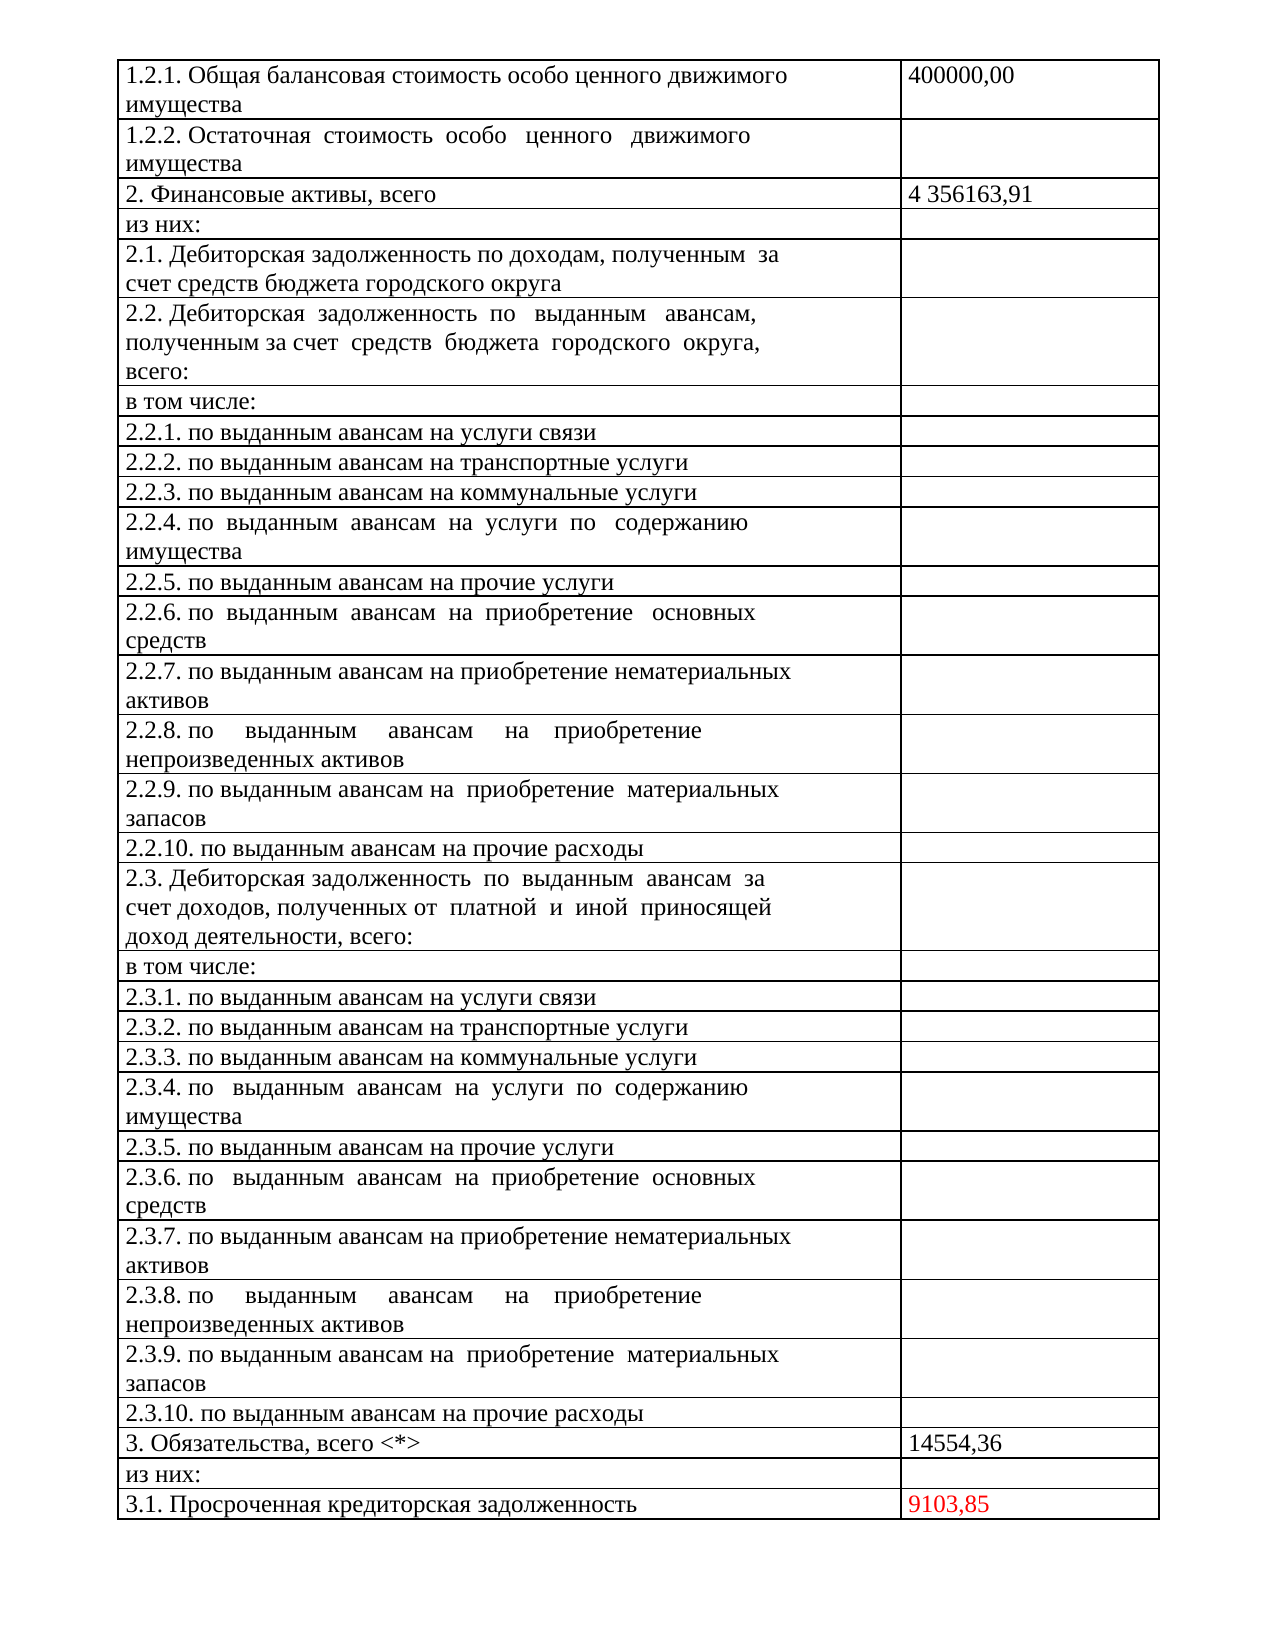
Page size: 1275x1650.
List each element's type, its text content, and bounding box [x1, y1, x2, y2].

table_cell [902, 1398, 1158, 1427]
table_cell 2.2.1. по выданным авансам на услуги связи [119, 417, 900, 445]
table_cell 2.2.6. по выданным авансам на приобретение основных средств [119, 597, 900, 654]
table_cell [902, 1132, 1158, 1160]
table_cell [902, 209, 1158, 238]
table_cell 2.3.3. по выданным авансам на коммунальные услуги [119, 1042, 900, 1071]
table_cell [902, 477, 1158, 506]
table_cell 2.2.5. по выданным авансам на прочие услуги [119, 567, 900, 595]
table_cell [902, 240, 1158, 297]
table_cell в том числе: [119, 386, 900, 415]
table_cell [902, 1162, 1158, 1219]
table_cell 2.2.3. по выданным авансам на коммунальные услуги [119, 477, 900, 506]
table_cell 2.3.10. по выданным авансам на прочие расходы [119, 1398, 900, 1427]
table_cell [902, 1339, 1158, 1397]
table_cell 2.3.1. по выданным авансам на услуги связи [119, 982, 900, 1010]
table_cell [902, 447, 1158, 476]
table_cell 1.2.1. Общая балансовая стоимость особо ценного движимого имущества [119, 61, 900, 118]
table_cell [902, 1042, 1158, 1071]
table_cell [902, 833, 1158, 862]
table_cell 9103,85 [902, 1489, 1158, 1518]
table_cell [902, 386, 1158, 415]
table_cell [902, 656, 1158, 713]
table_cell [902, 951, 1158, 980]
table_cell [902, 508, 1158, 565]
table_cell [902, 120, 1158, 177]
table_cell 2.2.7. по выданным авансам на приобретение нематериальных активов [119, 656, 900, 713]
table_cell 2.2.8. по выданным авансам на приобретение непроизведенных активов [119, 715, 900, 772]
table_cell [902, 1073, 1158, 1130]
table_cell 2.3.4. по выданным авансам на услуги по содержанию имущества [119, 1073, 900, 1130]
table_cell в том числе: [119, 951, 900, 980]
table_cell [902, 298, 1158, 385]
table_cell [902, 567, 1158, 595]
table_cell 3. Обязательства, всего <*> [119, 1428, 900, 1457]
table_cell из них: [119, 209, 900, 238]
table_cell 2.2.9. по выданным авансам на приобретение материальных запасов [119, 774, 900, 832]
table_cell [902, 597, 1158, 654]
table_cell [902, 715, 1158, 772]
table_cell 14554,36 [902, 1428, 1158, 1457]
table_cell [902, 863, 1158, 950]
table_cell 2.3.5. по выданным авансам на прочие услуги [119, 1132, 900, 1160]
table_cell [902, 1012, 1158, 1041]
table_cell 2.2. Дебиторская задолженность по выданным авансам, полученным за счет средств бюджета городского округа, всего: [119, 298, 900, 385]
table_cell из них: [119, 1459, 900, 1487]
table_cell 2.2.4. по выданным авансам на услуги по содержанию имущества [119, 508, 900, 565]
table_cell 2.3.8. по выданным авансам на приобретение непроизведенных активов [119, 1280, 900, 1337]
table_cell 4 356163,91 [902, 179, 1158, 207]
table_cell 2.3.6. по выданным авансам на приобретение основных средств [119, 1162, 900, 1219]
table_cell 400000,00 [902, 61, 1158, 118]
table_cell 2. Финансовые активы, всего [119, 179, 900, 207]
table_cell [902, 982, 1158, 1010]
table_cell 2.2.2. по выданным авансам на транспортные услуги [119, 447, 900, 476]
table_cell 3.1. Просроченная кредиторская задолженность [119, 1489, 900, 1518]
table_cell 2.3.2. по выданным авансам на транспортные услуги [119, 1012, 900, 1041]
table_cell 2.2.10. по выданным авансам на прочие расходы [119, 833, 900, 862]
table_cell 2.3.9. по выданным авансам на приобретение материальных запасов [119, 1339, 900, 1397]
table_cell [902, 774, 1158, 832]
table_cell 1.2.2. Остаточная стоимость особо ценного движимого имущества [119, 120, 900, 177]
table_cell [902, 417, 1158, 445]
table_cell 2.3.7. по выданным авансам на приобретение нематериальных активов [119, 1221, 900, 1278]
table_cell 2.3. Дебиторская задолженность по выданным авансам за счет доходов, полученных от платной и иной приносящей доход деятельности, всего: [119, 863, 900, 950]
table_cell [902, 1280, 1158, 1337]
table_cell 2.1. Дебиторская задолженность по доходам, полученным за счет средств бюджета городского округа [119, 240, 900, 297]
table_cell [902, 1459, 1158, 1487]
table_cell [902, 1221, 1158, 1278]
